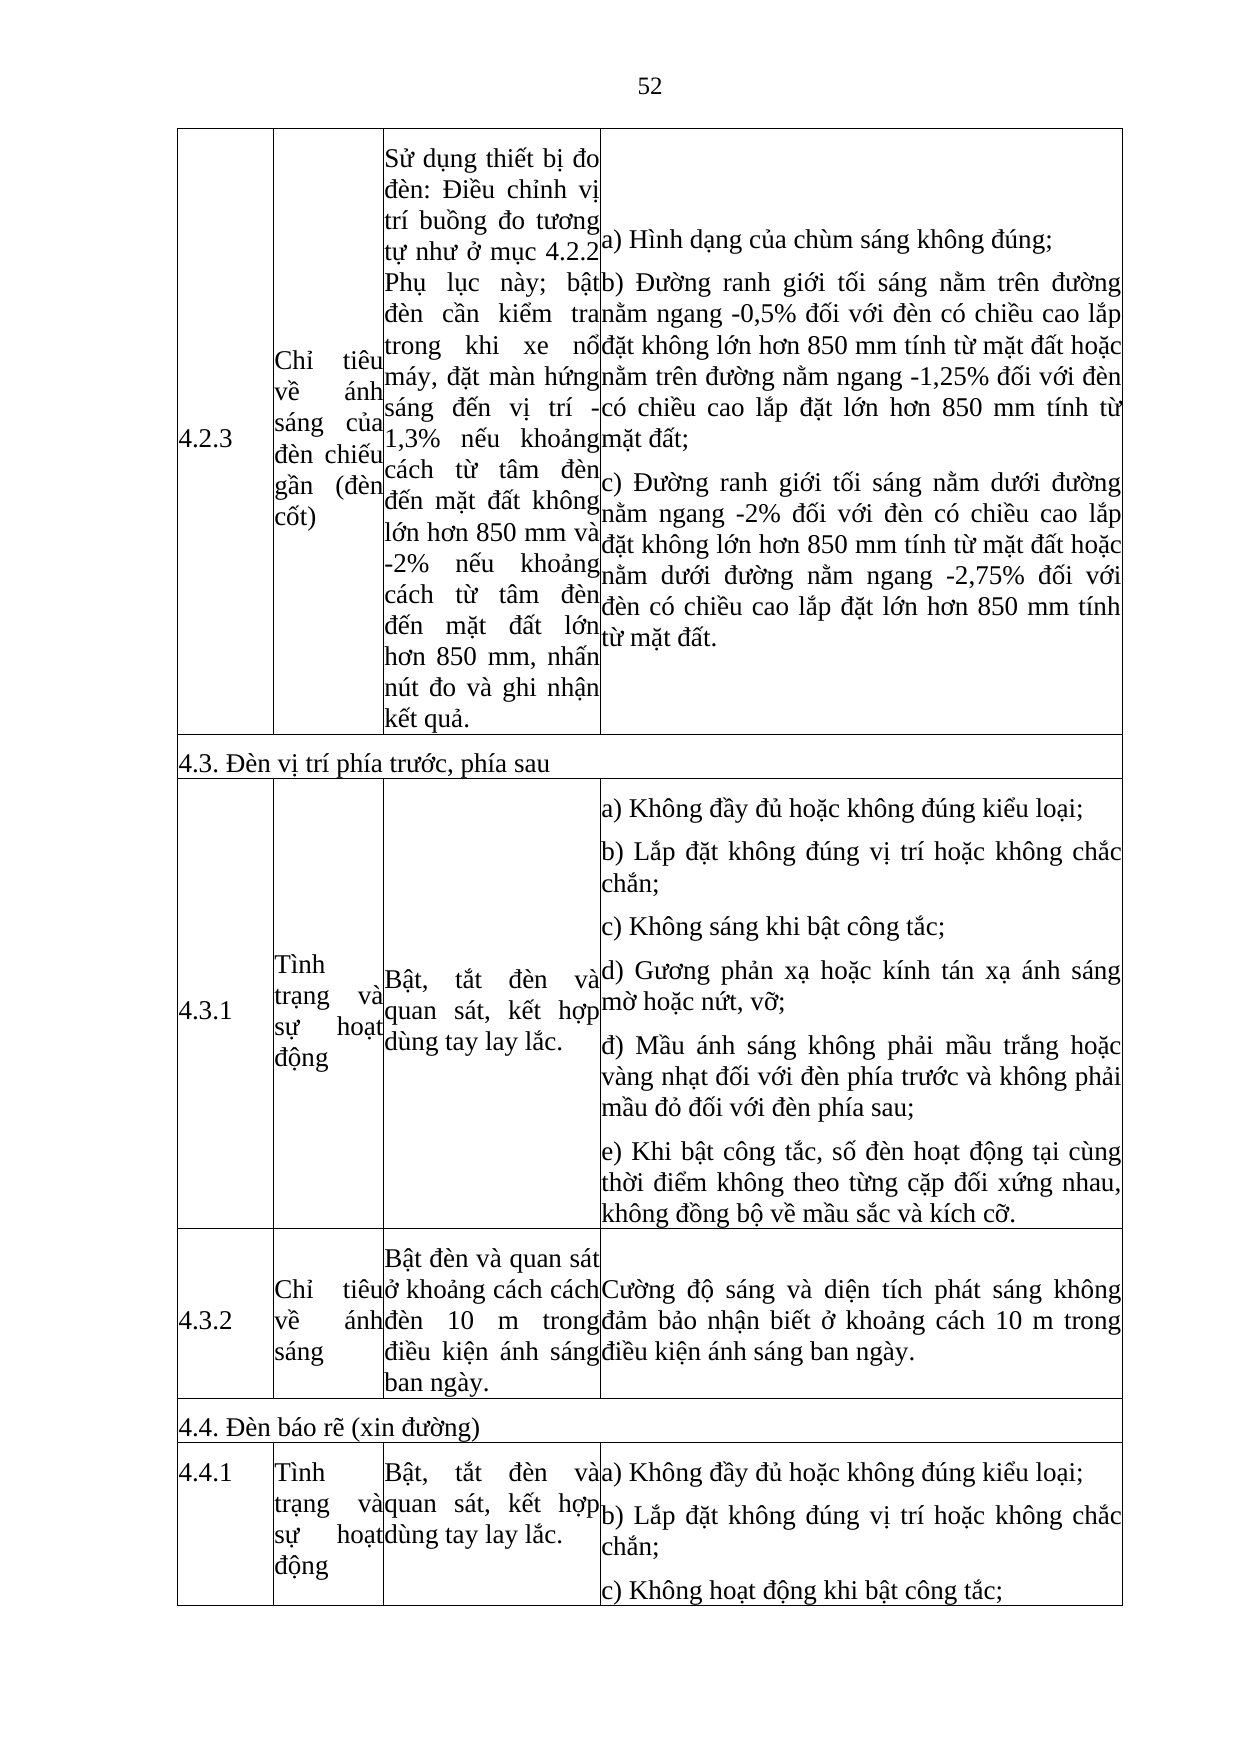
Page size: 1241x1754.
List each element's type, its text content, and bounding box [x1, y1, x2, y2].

table_cell Bật đèn và quan sát ở khoảng cách cách đèn 10 m trong điều kiện ánh sáng ban ngày. [384, 1229, 600, 1397]
table_cell Chỉ tiêu về ánh sáng [274, 1229, 383, 1397]
table_cell Chỉ tiêu về ánh sáng của đèn chiếu gần (đèn cốt) [274, 129, 383, 734]
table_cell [274, 1443, 383, 1605]
table_cell 4.4.1 [178, 1443, 273, 1605]
table_cell Cường độ sáng và diện tích phát sáng không đảm bảo nhận biết ở khoảng cách 10 m trong điều kiện ánh sáng ban ngày. [601, 1229, 1122, 1397]
table_cell Tình trạng và sự hoạt động [274, 779, 383, 1228]
table_cell 4.3.2 [178, 1229, 273, 1397]
table_cell 4.3. Đèn vị trí phía trước, phía sau [178, 735, 1122, 778]
table_cell Sử dụng thiết bị đo đèn: Điều chỉnh vị trí buồng đo tương tự như ở mục 4.2.2 Phụ lục này; bật đèn cần kiểm tra trong khi xe nổ máy, đặt màn hứng sáng đến vị trí - 1,3% nếu khoảng cách từ tâm đèn đến mặt đất không lớn hơn 850 mm và -2% nếu khoảng cách từ tâm đèn đến mặt đất lớn hơn 850 mm, nhấn nút đo và ghi nhận kết quả. [384, 129, 600, 734]
table_cell a) Hình dạng của chùm sáng không đúng; b) Đường ranh giới tối sáng nằm trên đường nằm ngang -0,5% đối với đèn có chiều cao lắp đặt không lớn hơn 850 mm tính từ mặt đất hoặc nằm trên đường nằm ngang -1,25% đối với đèn có chiều cao lắp đặt lớn hơn 850 mm tính từ mặt đất; c) Đường ranh giới tối sáng nằm dưới đường nằm ngang -2% đối với đèn có chiều cao lắp đặt không lớn hơn 850 mm tính từ mặt đất hoặc nằm dưới đường nằm ngang -2,75% đối với đèn có chiều cao lắp đặt lớn hơn 850 mm tính từ mặt đất. [601, 129, 1122, 734]
table_cell 4.2.3 [178, 129, 273, 734]
table_cell 4.3.1 [178, 779, 273, 1228]
table_cell a) Không đầy đủ hoặc không đúng kiểu loại; b) Lắp đặt không đúng vị trí hoặc không chắc chắn; c) Không sáng khi bật công tắc; d) Gương phản xạ hoặc kính tán xạ ánh sáng mờ hoặc nứt, vỡ; đ) Mầu ánh sáng không phải mầu trắng hoặc vàng nhạt đối với đèn phía trước và không phải mầu đỏ đối với đèn phía sau; e) Khi bật công tắc, số đèn hoạt động tại cùng thời điểm không theo từng cặp đối xứng nhau, không đồng bộ về mầu sắc và kích cỡ. [601, 779, 1122, 1228]
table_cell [384, 1443, 600, 1605]
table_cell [601, 1443, 1122, 1605]
table_cell 4.4. Đèn báo rẽ (xin đường) [178, 1399, 1122, 1442]
table_cell Bật, tắt đèn và quan sát, kết hợp dùng tay lay lắc. [384, 779, 600, 1228]
